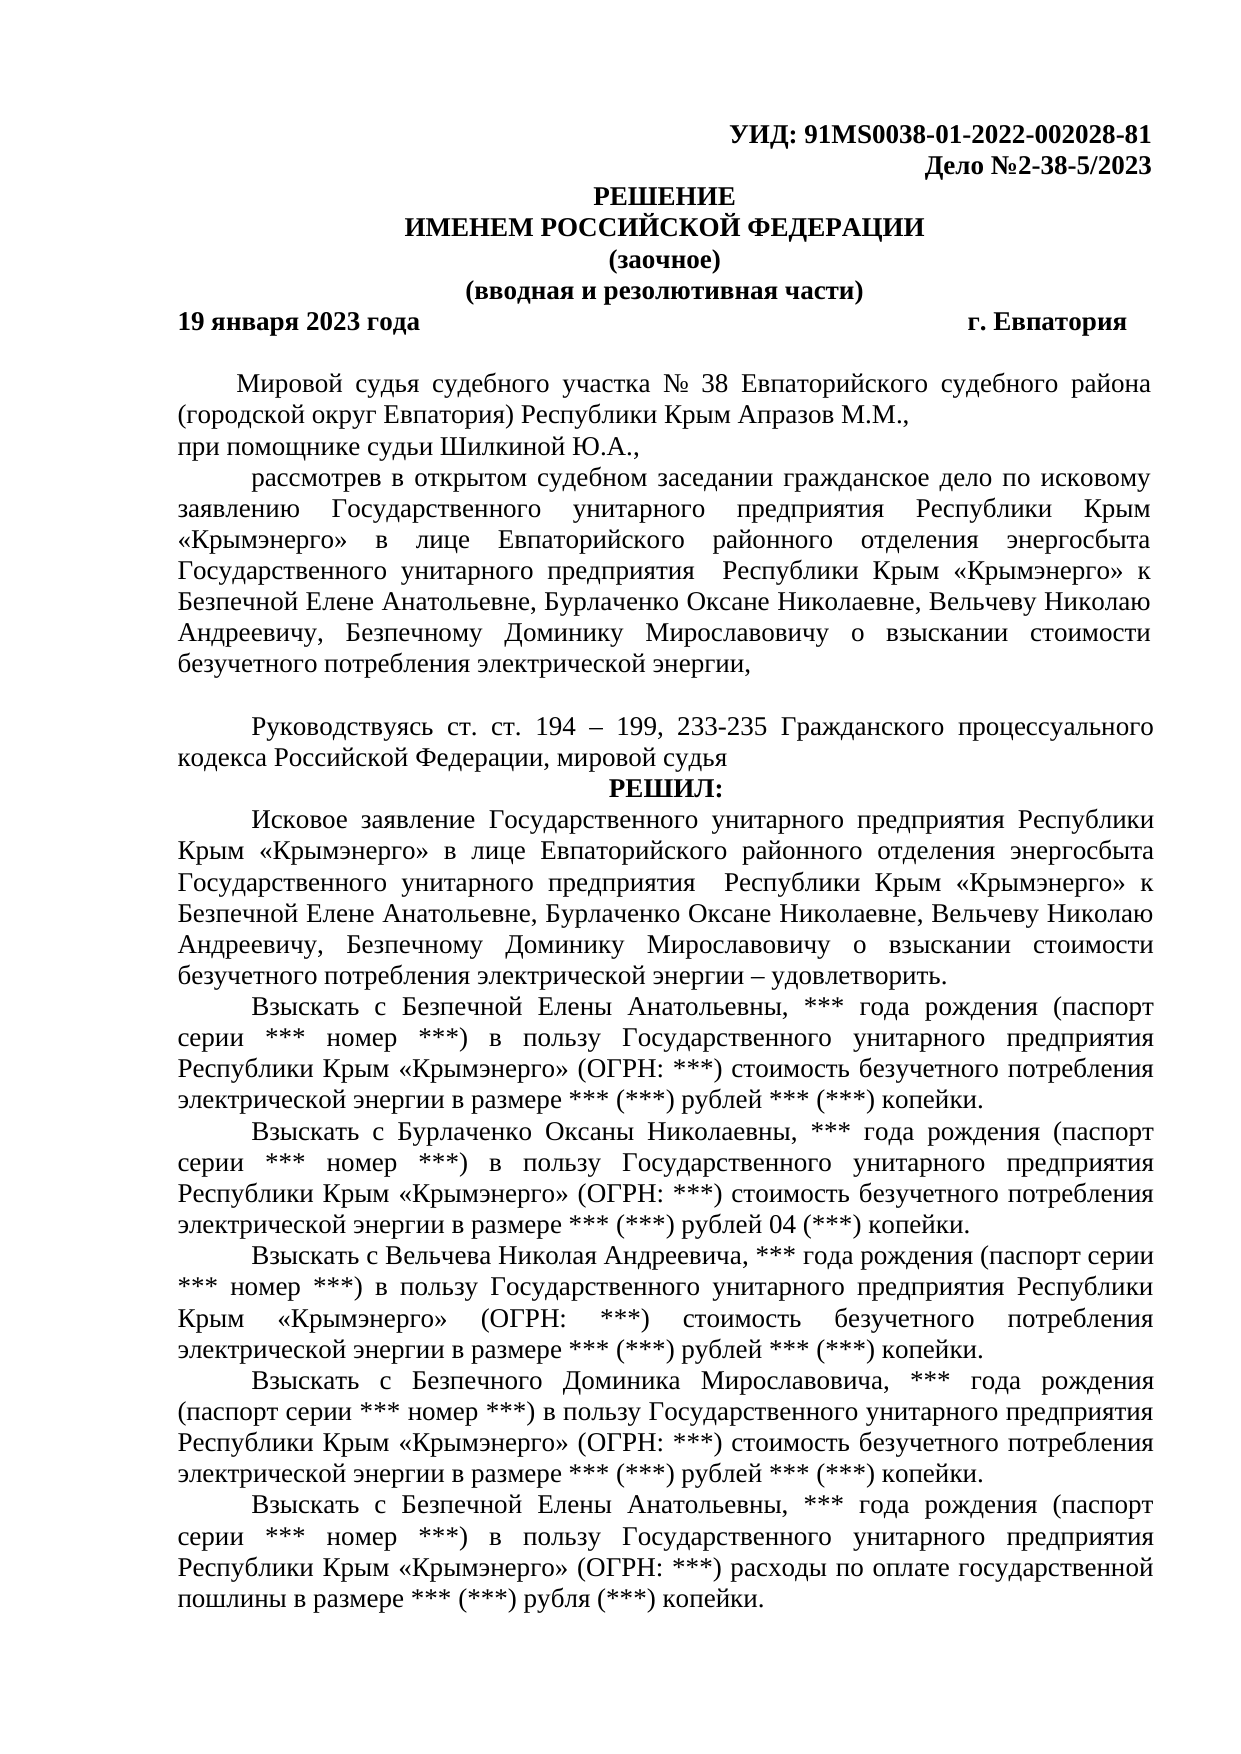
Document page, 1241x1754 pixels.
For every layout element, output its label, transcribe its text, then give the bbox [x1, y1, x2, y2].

text при помощнике судьи Шилкиной Ю.А., [177, 429, 1152, 461]
text Мировой судья судебного участка № 38 Евпаторийского судебного района (городской округ Евпатория) Республики Крым Апразов М.М., [177, 367, 1152, 429]
text (заочное) [177, 243, 1152, 274]
text Исковое заявление Государственного унитарного предприятия Республики Крым «Крымэнерго» в лице Евпаторийского районного отделения энергосбыта Государственного унитарного предприятия Республики Крым «Крымэнерго» к Безпечной Елене Анатольевне, Бурлаченко Оксане Николаевне, Вельчеву Николаю Андреевичу, Безпечному Доминику Мирославовичу о взыскании стоимости безучетного потребления электрической энергии – удовлетворить. [177, 803, 1155, 990]
text РЕШИЛ: [177, 772, 1155, 803]
text 19 января 2023 года г. Евпатория [177, 305, 1152, 336]
text РЕШЕНИЕ [177, 180, 1152, 212]
text УИД: 91MS0038-01-2022-002028-81 [177, 118, 1152, 149]
text ИМЕНЕМ РОССИЙСКОЙ ФЕДЕРАЦИИ [177, 212, 1152, 243]
text Взыскать с Безпечного Доминика Мирославовича, *** года рождения (паспорт серии *** номер ***) в пользу Государственного унитарного предприятия Республики Крым «Крымэнерго» (ОГРН: ***) стоимость безучетного потребления электрической энергии в размере *** (***) рублей *** (***) копейки. [177, 1364, 1155, 1488]
text рассмотрев в открытом судебном заседании гражданское дело по исковому заявлению Государственного унитарного предприятия Республики Крым «Крымэнерго» в лице Евпаторийского районного отделения энергосбыта Государственного унитарного предприятия Республики Крым «Крымэнерго» к Безпечной Елене Анатольевне, Бурлаченко Оксане Николаевне, Вельчеву Николаю Андреевичу, Безпечному Доминику Мирославовичу о взыскании стоимости безучетного потребления электрической энергии, [177, 461, 1152, 679]
text Взыскать с Бурлаченко Оксаны Николаевны, *** года рождения (паспорт серии *** номер ***) в пользу Государственного унитарного предприятия Республики Крым «Крымэнерго» (ОГРН: ***) стоимость безучетного потребления электрической энергии в размере *** (***) рублей 04 (***) копейки. [177, 1115, 1155, 1239]
text Дело №2-38-5/2023 [177, 149, 1152, 180]
text Взыскать с Безпечной Елены Анатольевны, *** года рождения (паспорт серии *** номер ***) в пользу Государственного унитарного предприятия Республики Крым «Крымэнерго» (ОГРН: ***) расходы по оплате государственной пошлины в размере *** (***) рубля (***) копейки. [177, 1488, 1155, 1613]
text (вводная и резолютивная части) [177, 274, 1152, 305]
text Взыскать с Безпечной Елены Анатольевны, *** года рождения (паспорт серии *** номер ***) в пользу Государственного унитарного предприятия Республики Крым «Крымэнерго» (ОГРН: ***) стоимость безучетного потребления электрической энергии в размере *** (***) рублей *** (***) копейки. [177, 990, 1155, 1115]
text Взыскать с Вельчева Николая Андреевича, *** года рождения (паспорт серии *** номер ***) в пользу Государственного унитарного предприятия Республики Крым «Крымэнерго» (ОГРН: ***) стоимость безучетного потребления электрической энергии в размере *** (***) рублей *** (***) копейки. [177, 1239, 1155, 1364]
text Руководствуясь ст. ст. 194 – 199, 233-235 Гражданского процессуального кодекса Российской Федерации, мировой судья [177, 710, 1155, 772]
